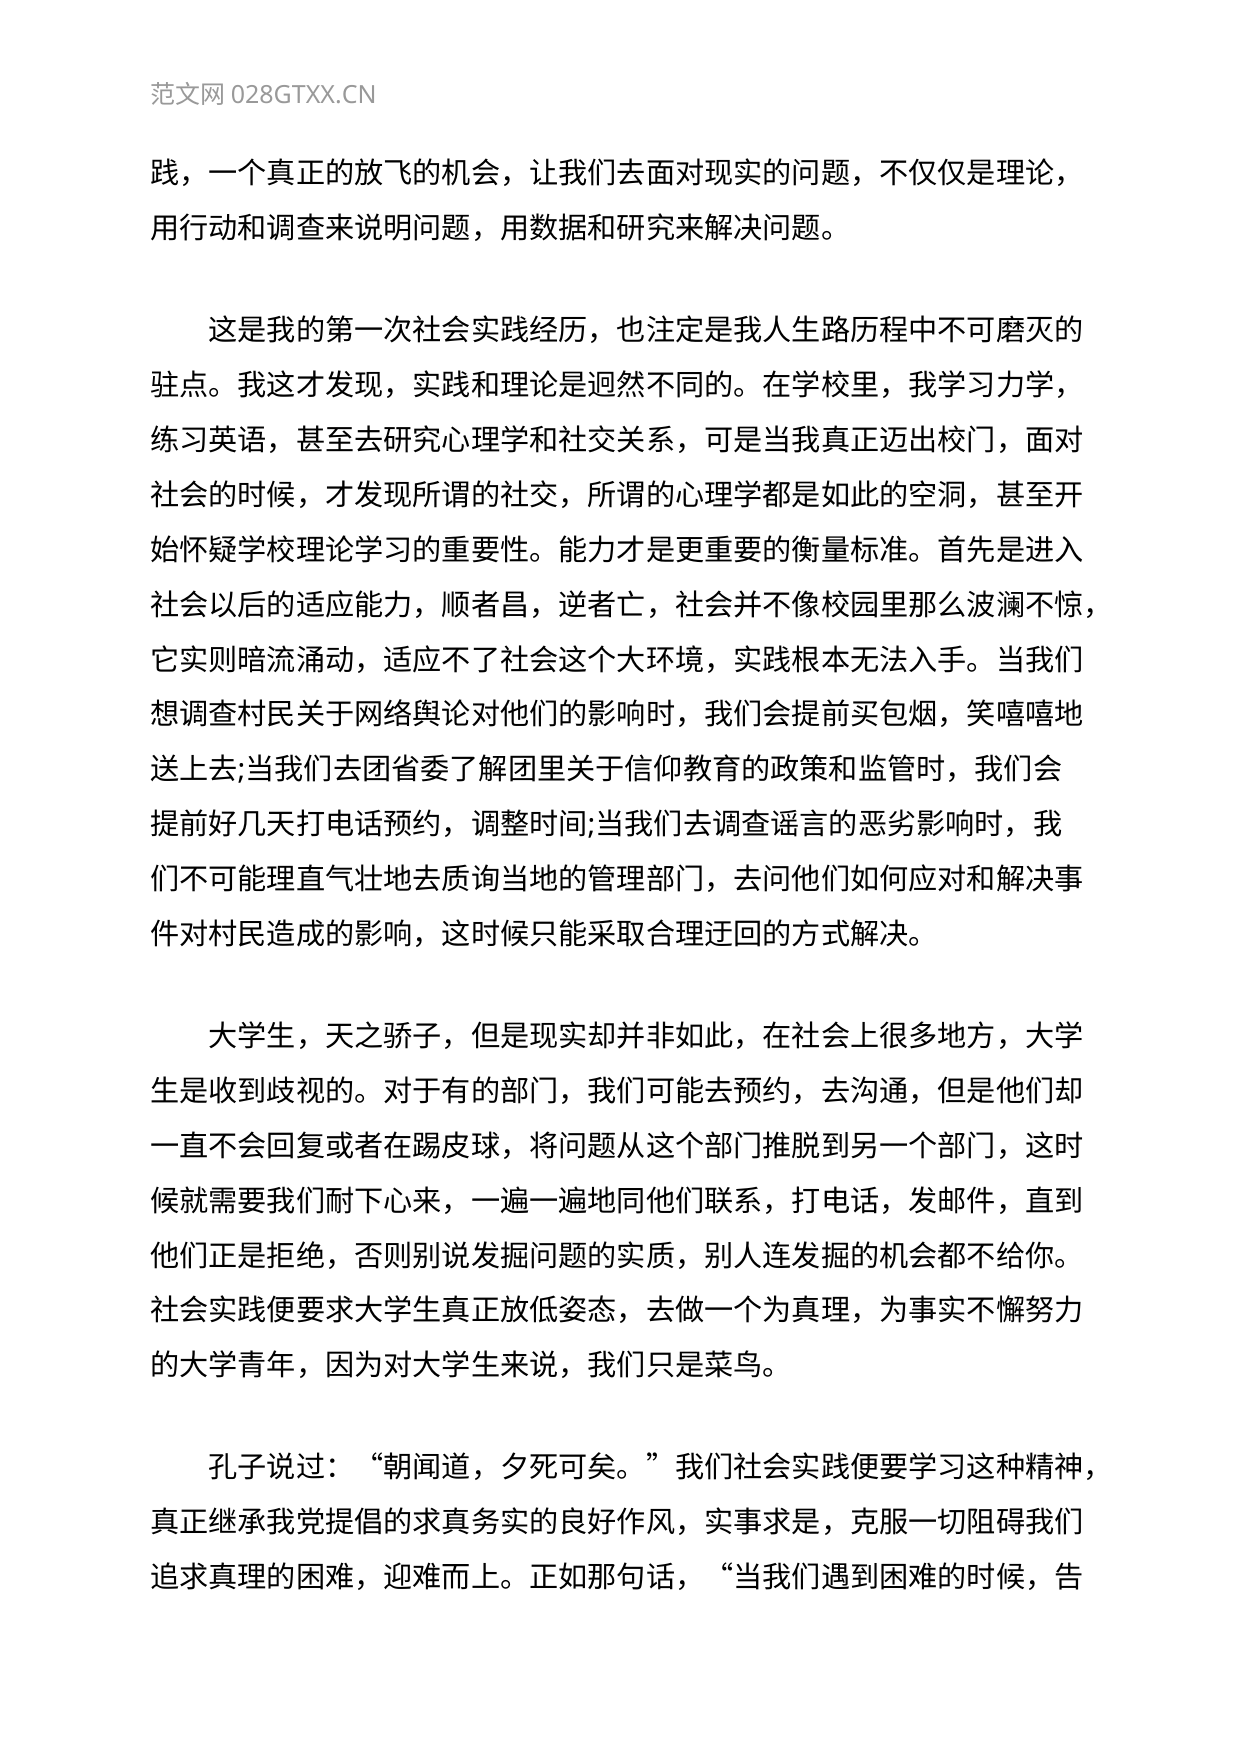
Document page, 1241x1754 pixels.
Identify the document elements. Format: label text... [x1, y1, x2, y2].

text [150, 1444, 1090, 1596]
text 这是我的第一次社会实践经历，也注定是我人生路历程中不可磨灭的驻点。我这才发现，实践和理论是迥然不同的。在学校里，我学习力学，练习英语，甚至去研究心理学和社交关系，可是当我真正迈出校门，面对社会的时候，才发现所谓的社交，所谓的心理学都是如此的空洞，甚至开始怀疑学校理论学习的重要性。能力才是更重要的衡量标准。首先是进入社会以后的适应能力，顺者昌，逆者亡，社会并不像校园里那么波澜不惊，它实则暗流涌动，适应不了社会这个大环境，实践根本无法入手。当我们想调查村民关于网络舆论对他们的影响时，我们会提前买包烟，笑嘻嘻地送上去;当我们去团省委了解团里关于信仰教育的政策和监管时，我们会提前好几天打电话预约，调整时间;当我们去调查谣言的恶劣影响时，我们不可能理直气壮地去质询当地的管理部门，去问他们如何应对和解决事件对村民造成的影响，这时候只能采取合理迂回的方式解决。 [150, 307, 1090, 953]
text 大学生，天之骄子，但是现实却并非如此，在社会上很多地方，大学生是收到歧视的。对于有的部门，我们可能去预约，去沟通，但是他们却一直不会回复或者在踢皮球，将问题从这个部门推脱到另一个部门，这时候就需要我们耐下心来，一遍一遍地同他们联系，打电话，发邮件，直到他们正是拒绝，否则别说发掘问题的实质，别人连发掘的机会都不给你。社会实践便要求大学生真正放低姿态，去做一个为真理，为事实不懈努力的大学青年，因为对大学生来说，我们只是菜鸟。 [150, 1012, 1090, 1384]
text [150, 150, 1090, 247]
